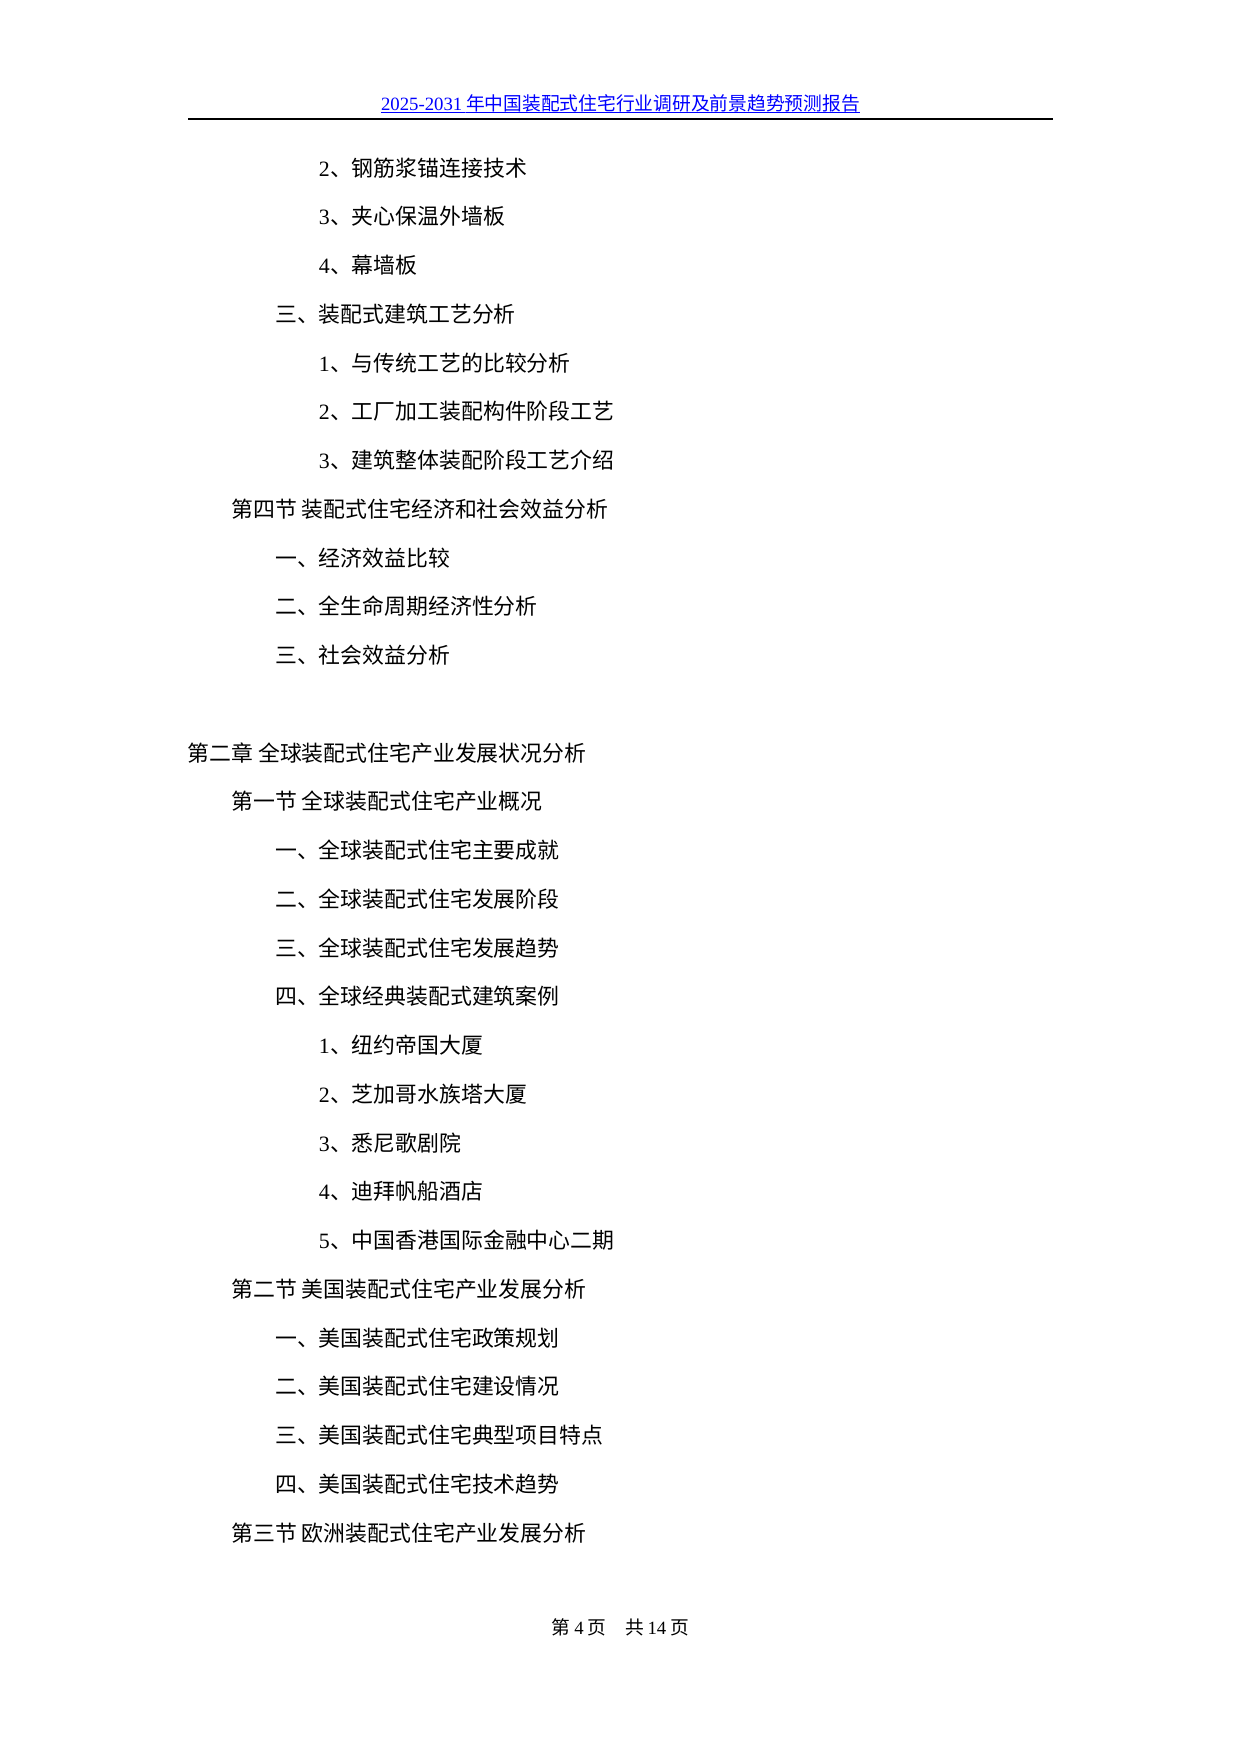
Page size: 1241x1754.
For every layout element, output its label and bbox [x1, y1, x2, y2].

text [187, 150, 1053, 1548]
